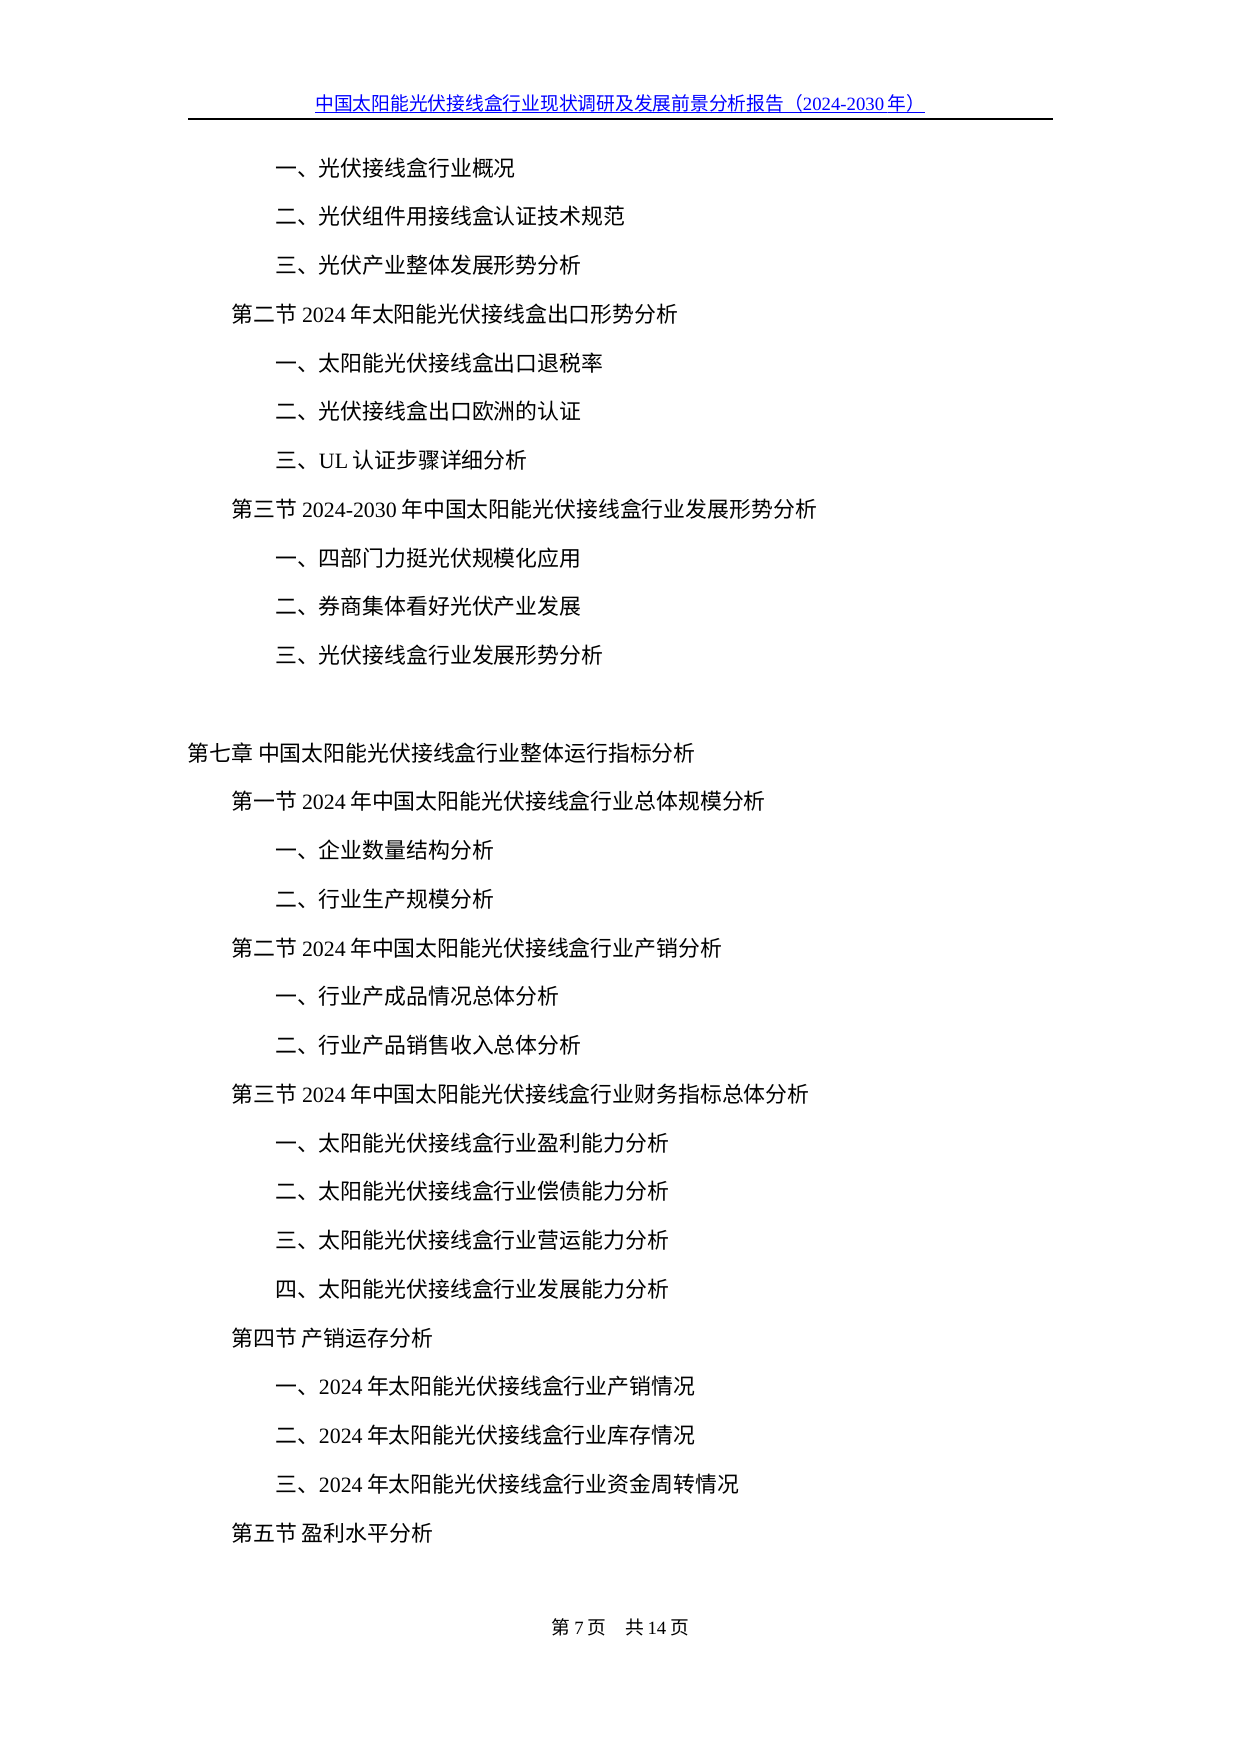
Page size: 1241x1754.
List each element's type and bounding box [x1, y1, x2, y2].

text [187, 150, 1053, 1548]
